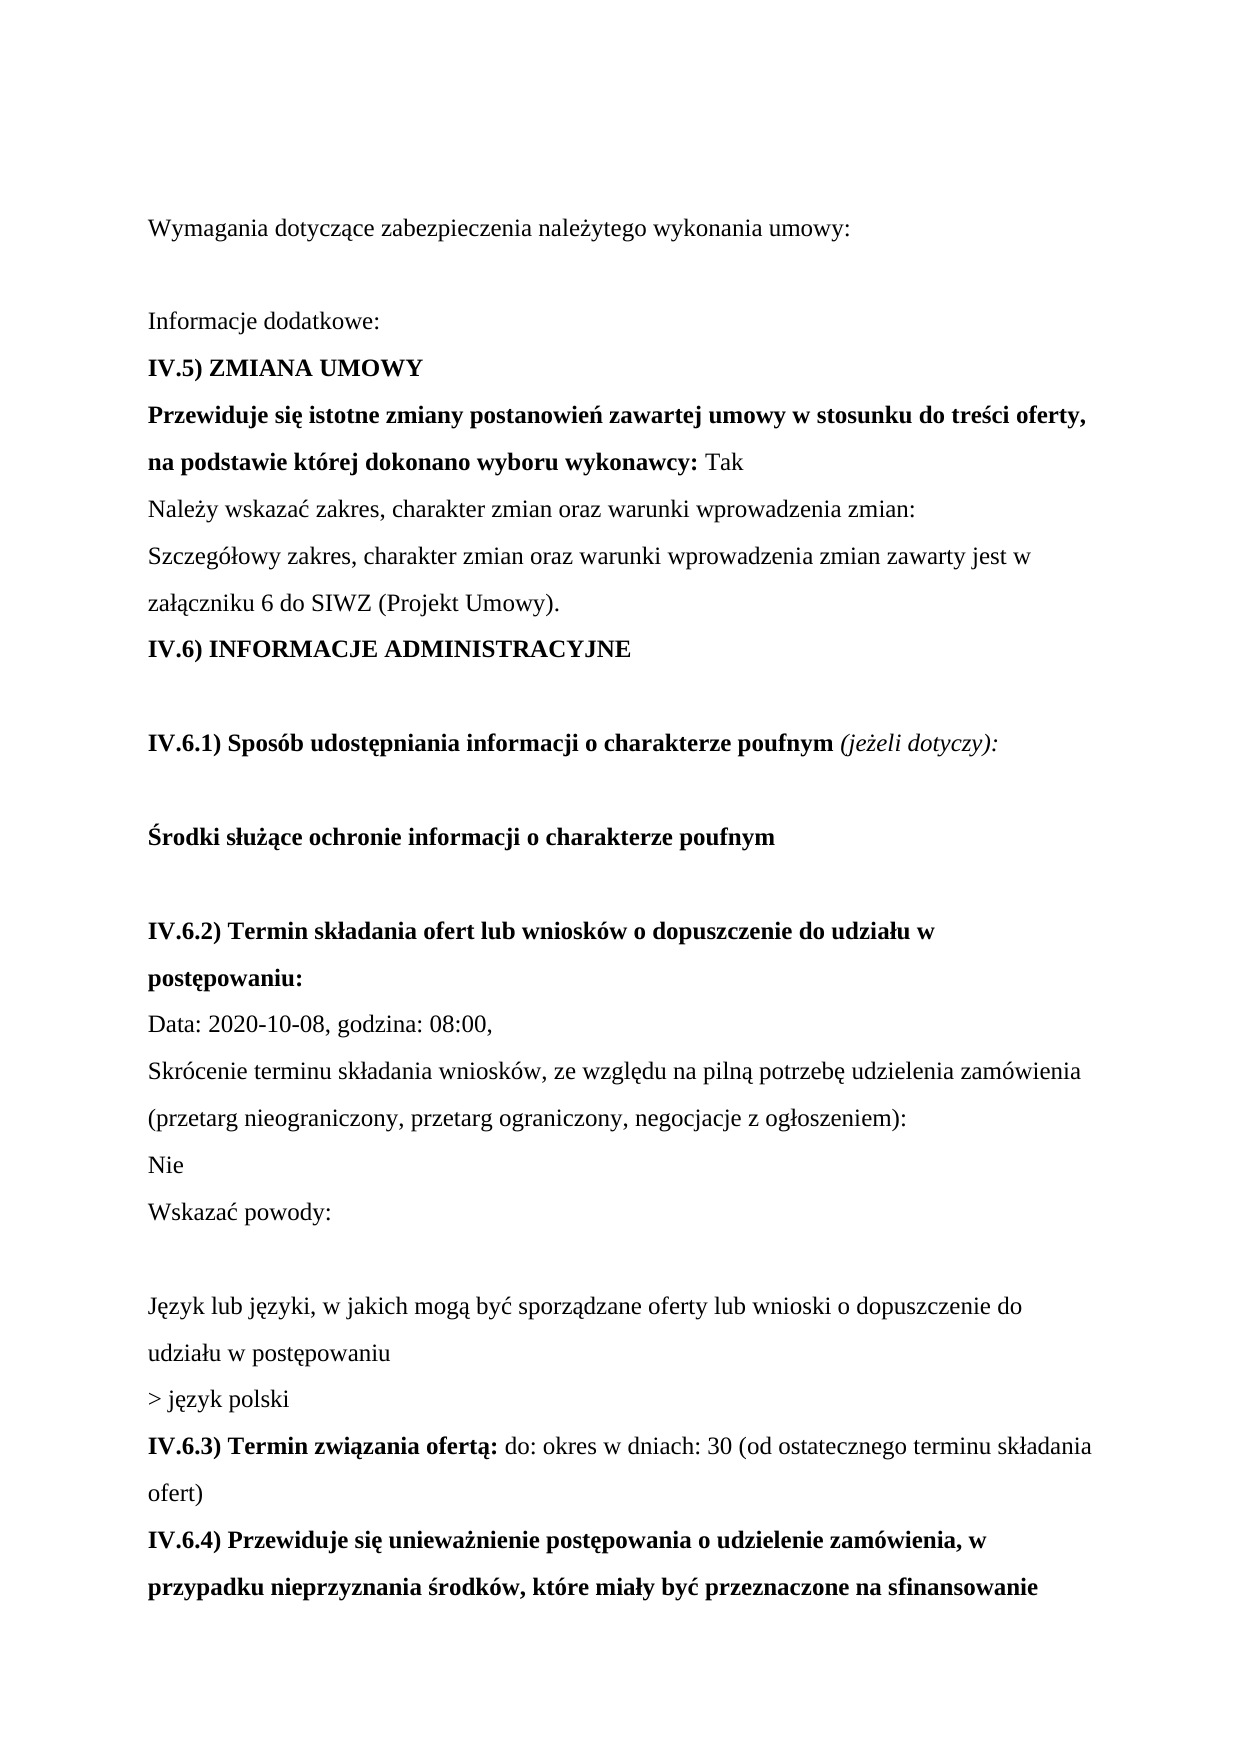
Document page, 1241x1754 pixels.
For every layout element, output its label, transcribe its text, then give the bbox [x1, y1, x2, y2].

text Wymagania dotyczące zabezpieczenia należytego wykonania umowy: [148, 148, 1093, 241]
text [148, 335, 1093, 1601]
text Informacje dodatkowe: [148, 241, 1093, 335]
